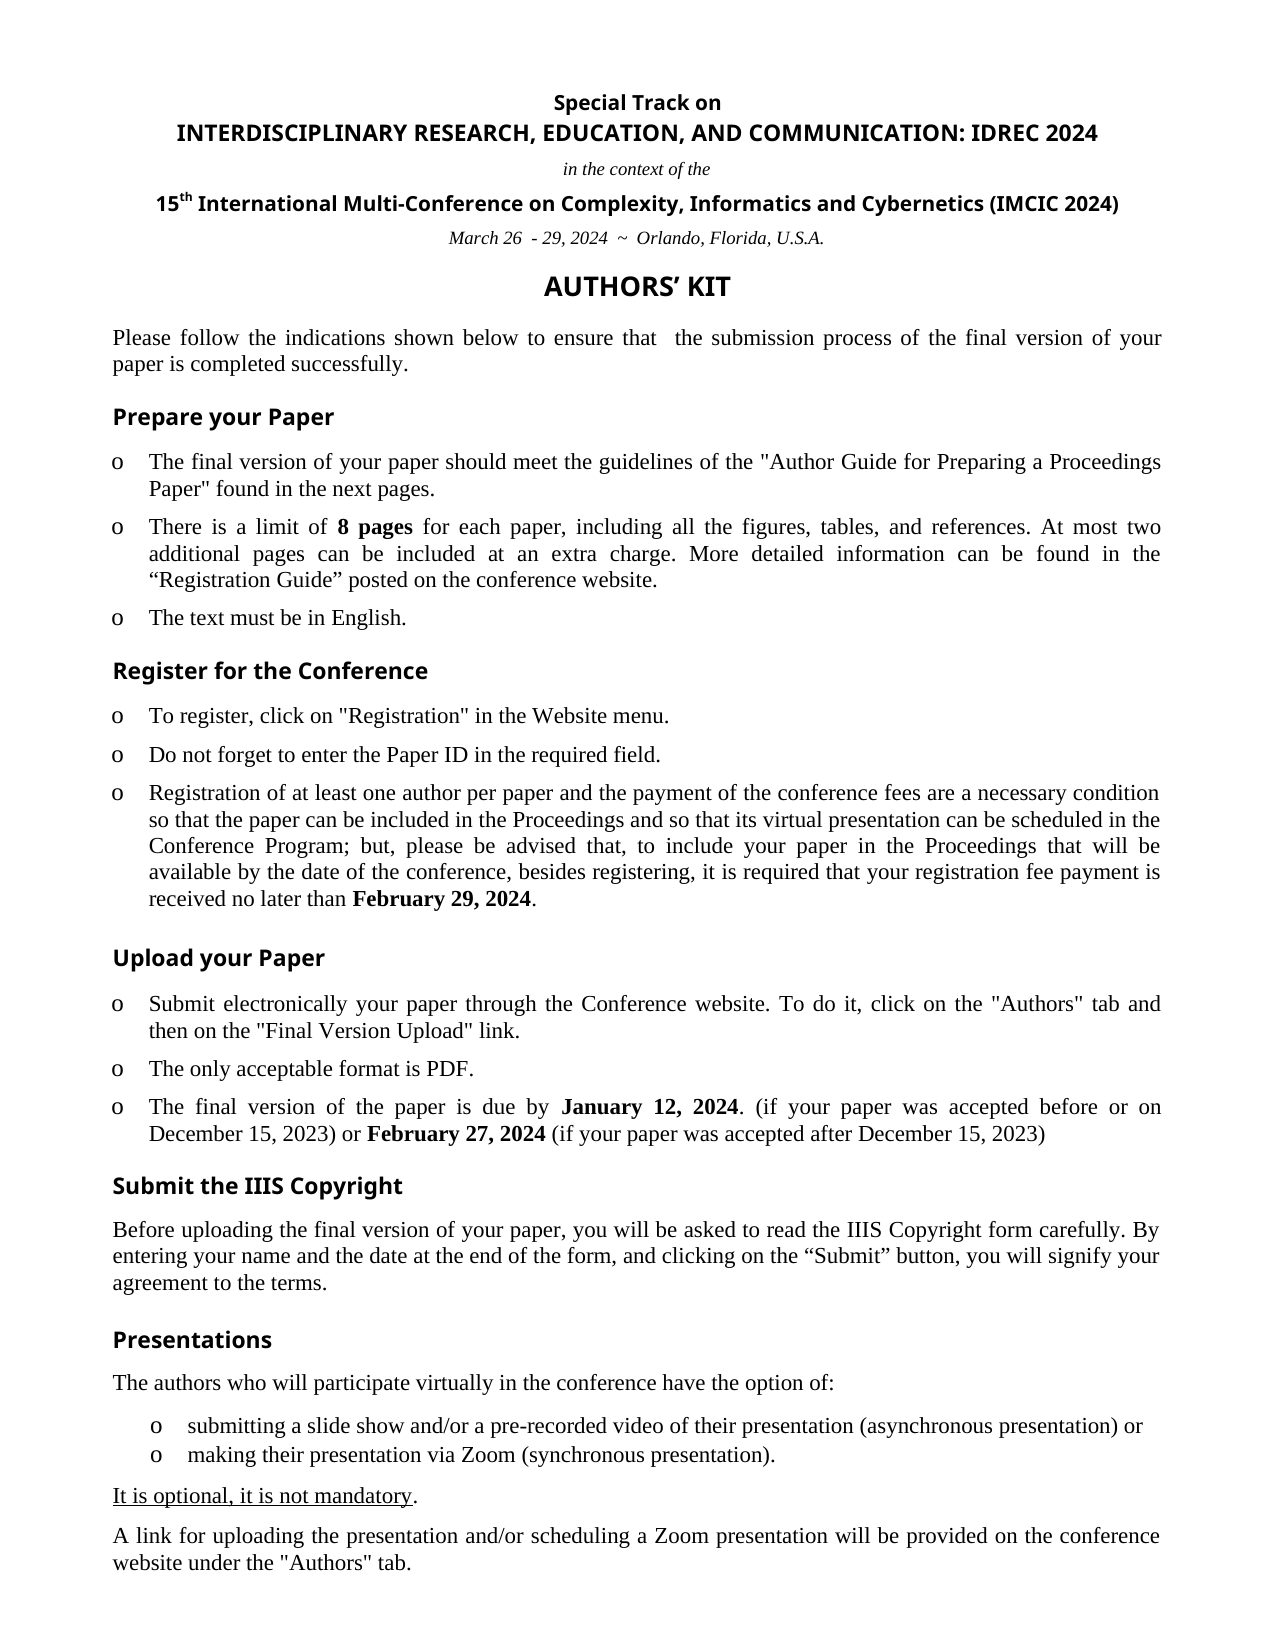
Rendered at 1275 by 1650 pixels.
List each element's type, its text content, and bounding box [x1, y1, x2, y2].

text Before uploading the final version of your paper, you will be asked to read the IIIS Copyright form carefully. By entering your name and the date at the end of the form, and clicking on the “Submit” button, you will signify your agreement to the terms. [112, 1216, 1162, 1295]
text Special Track on [112, 88, 1162, 117]
text Prepare your Paper [112, 401, 1162, 432]
text in the context of the [112, 158, 1162, 179]
list The final version of your paper should meet the guidelines of the "Author Guide for Preparing a Proceedings Paper" found in the next pages. [111, 446, 1162, 501]
text Presentations [112, 1324, 1162, 1355]
list Do not forget to enter the Paper ID in the required field. [111, 739, 1162, 767]
text Please follow the indications shown below to ensure that the submission process of the final version of your paper is completed successfully. [112, 324, 1162, 376]
list The text must be in English. [111, 602, 1162, 631]
text 15th International Multi-Conference on Complexity, Informatics and Cybernetics (IMCIC 2024) [112, 189, 1162, 217]
list The final version of the paper is due by January 12, 2024. (if your paper was accepted before or on December 15, 2023) or February 27, 2024 (if your paper was accepted after December 15, 2023) [111, 1091, 1162, 1146]
subtitle AUTHORS’ KIT [112, 268, 1162, 304]
text Submit the IIIS Copyright [112, 1170, 1162, 1201]
list Registration of at least one author per paper and the payment of the conference fees are a necessary condition so that the paper can be included in the Proceedings and so that its virtual presentation can be scheduled in the Conference Program; but, please be advised that, to include your paper in the Proceedings that will be available by the date of the conference, besides registering, it is required that your registration fee payment is received no later than February 29, 2024. [111, 777, 1162, 911]
text March 26 - 29, 2024 ~ Orlando, Florida, U.S.A. [112, 227, 1162, 248]
text INTERDISCIPLINARY RESEARCH, EDUCATION, AND COMMUNICATION: IDREC 2024 [112, 117, 1162, 148]
list submitting a slide show and/or a pre-recorded video of their presentation (asynchronous presentation) or [150, 1410, 1162, 1439]
list To register, click on "Registration" in the Website menu. [111, 700, 1162, 729]
list Submit electronically your paper through the Conference website. To do it, click on the "Authors" tab and then on the "Final Version Upload" link. [111, 988, 1162, 1043]
text A link for uploading the presentation and/or scheduling a Zoom presentation will be provided on the conference website under the "Authors" tab. [112, 1523, 1162, 1575]
list making their presentation via Zoom (synchronous presentation). [150, 1439, 1162, 1467]
text Register for the Conference [112, 655, 1162, 686]
list The only acceptable format is PDF. [111, 1053, 1162, 1081]
list There is a limit of 8 pages for each paper, including all the figures, tables, and references. At most two additional pages can be included at an extra charge. More detailed information can be found in the “Registration Guide” posted on the conference website. [111, 511, 1162, 592]
text Upload your Paper [112, 942, 1162, 974]
text It is optional, it is not mandatory. [112, 1482, 1162, 1508]
text The authors who will participate virtually in the conference have the option of: [112, 1369, 1162, 1396]
